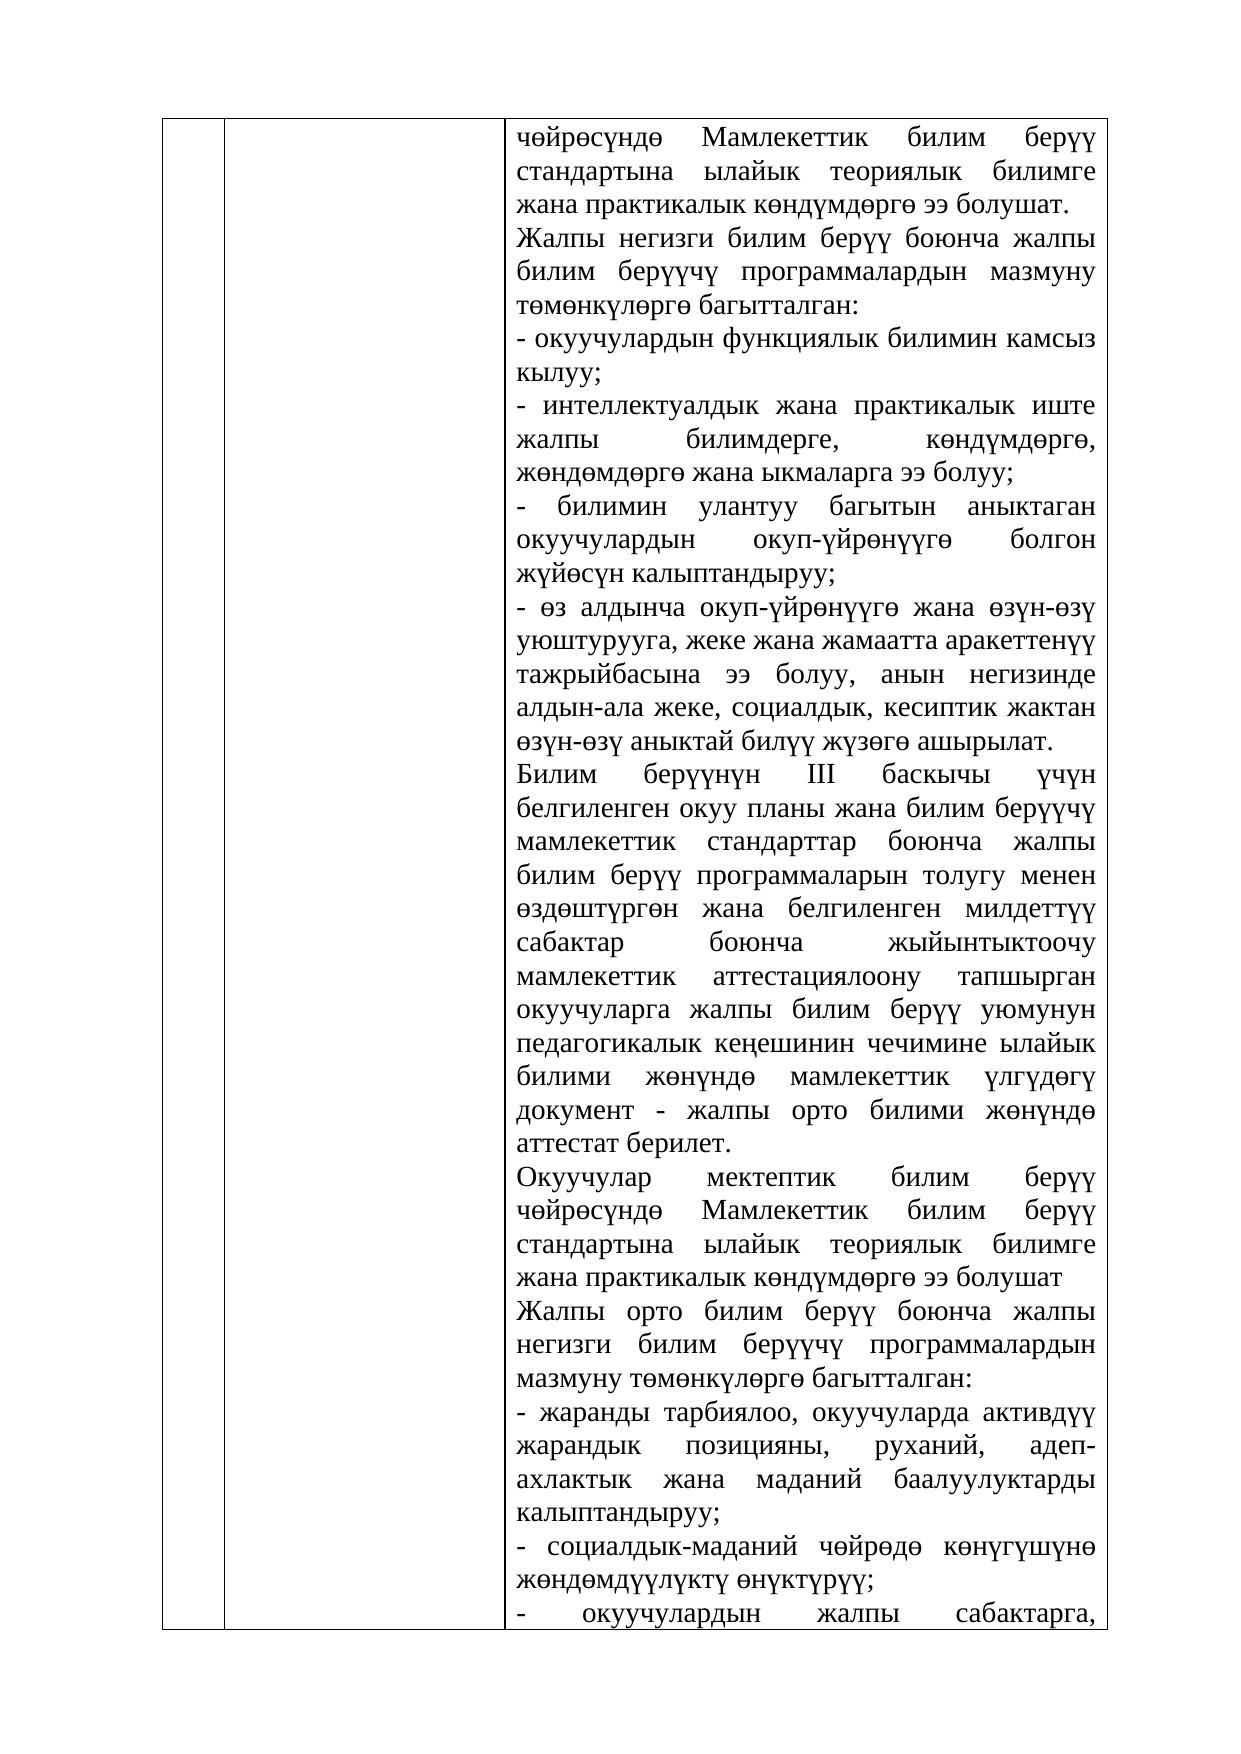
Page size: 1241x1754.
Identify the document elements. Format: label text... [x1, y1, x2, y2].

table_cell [506, 119, 1107, 1628]
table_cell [225, 119, 504, 1628]
table_cell 5 [163, 119, 224, 1628]
